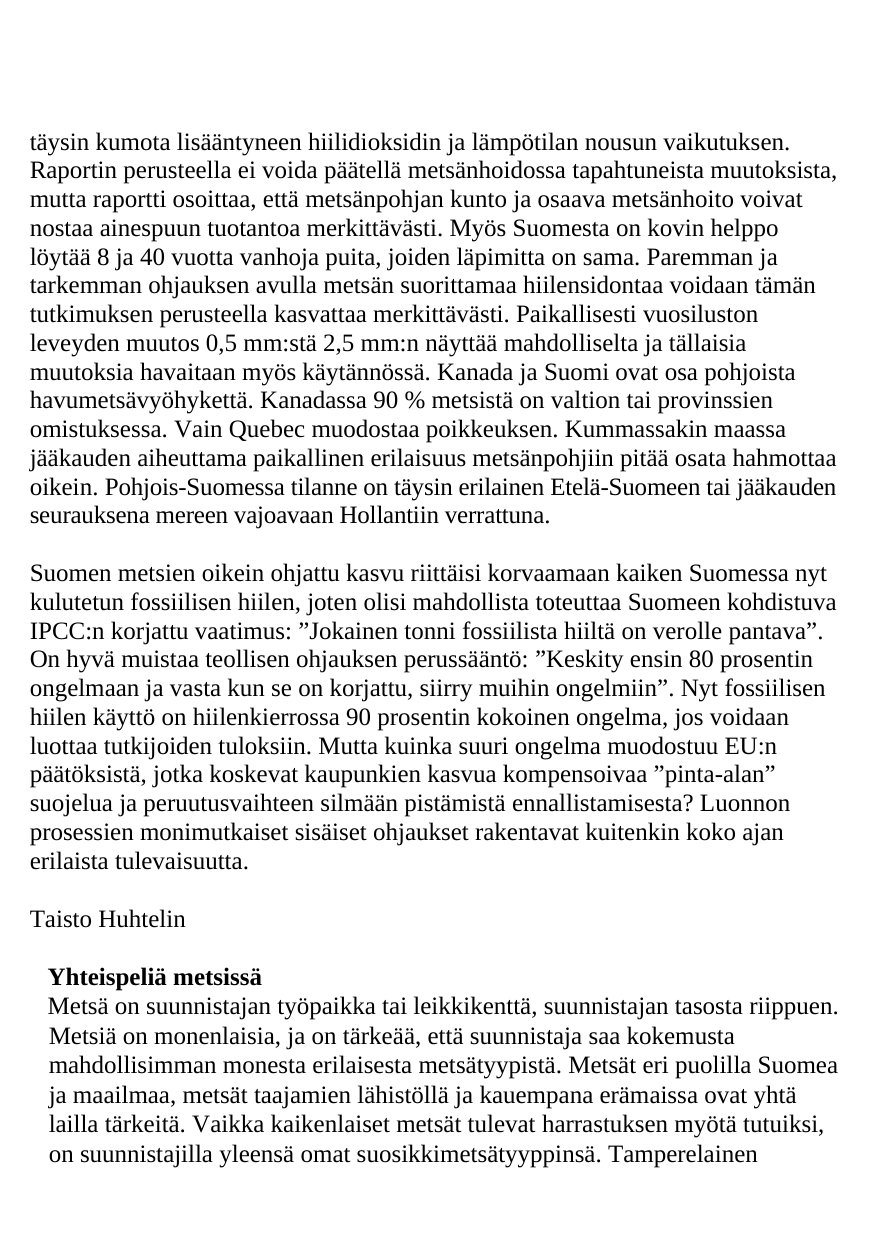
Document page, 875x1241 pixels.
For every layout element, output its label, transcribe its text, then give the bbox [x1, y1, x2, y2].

text Suomen metsien oikein ohjattu kasvu riittäisi korvaamaan kaiken Suomessa nyt kulutetun fossiilisen hiilen, joten olisi mahdollista toteuttaa Suomeen kohdistuva IPCC:n korjattu vaatimus: ”Jokainen tonni fossiilista hiiltä on verolle pantava”. On hyvä muistaa teollisen ohjauksen perussääntö: ”Keskity ensin 80 prosentin ongelmaan ja vasta kun se on korjattu, siirry muihin ongelmiin”. Nyt fossiilisen hiilen käyttö on hiilenkierrossa 90 prosentin kokoinen ongelma, jos voidaan luottaa tutkijoiden tuloksiin. Mutta kuinka suuri ongelma muodostuu EU:n päätöksistä, jotka koskevat kaupunkien kasvua kompensoivaa ”pinta-alan” suojelua ja peruutusvaihteen silmään pistämistä ennallistamisesta? Luonnon prosessien monimutkaiset sisäiset ohjaukset rakentavat kuitenkin koko ajan erilaista tulevaisuutta. [29, 558, 844, 874]
text Taisto Huhtelin [29, 904, 844, 932]
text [29, 127, 844, 529]
text Yhteispeliä metsissä [47, 962, 844, 990]
text Metsä on suunnistajan työpaikka tai leikkikenttä, suunnistajan tasosta riippuen. Metsiä on monenlaisia, ja on tärkeää, että suunnistaja saa kokemusta mahdollisimman monesta erilaisesta metsätyypistä. Metsät eri puolilla Suomea ja maailmaa, metsät taajamien lähistöllä ja kauempana erämaissa ovat yhtä lailla tärkeitä. Vaikka kaikenlaiset metsät tulevat harrastuksen myötä tutuiksi, on suunnistajilla yleensä omat suosikkimetsätyyppinsä. Tamperelainen [47, 991, 844, 1168]
